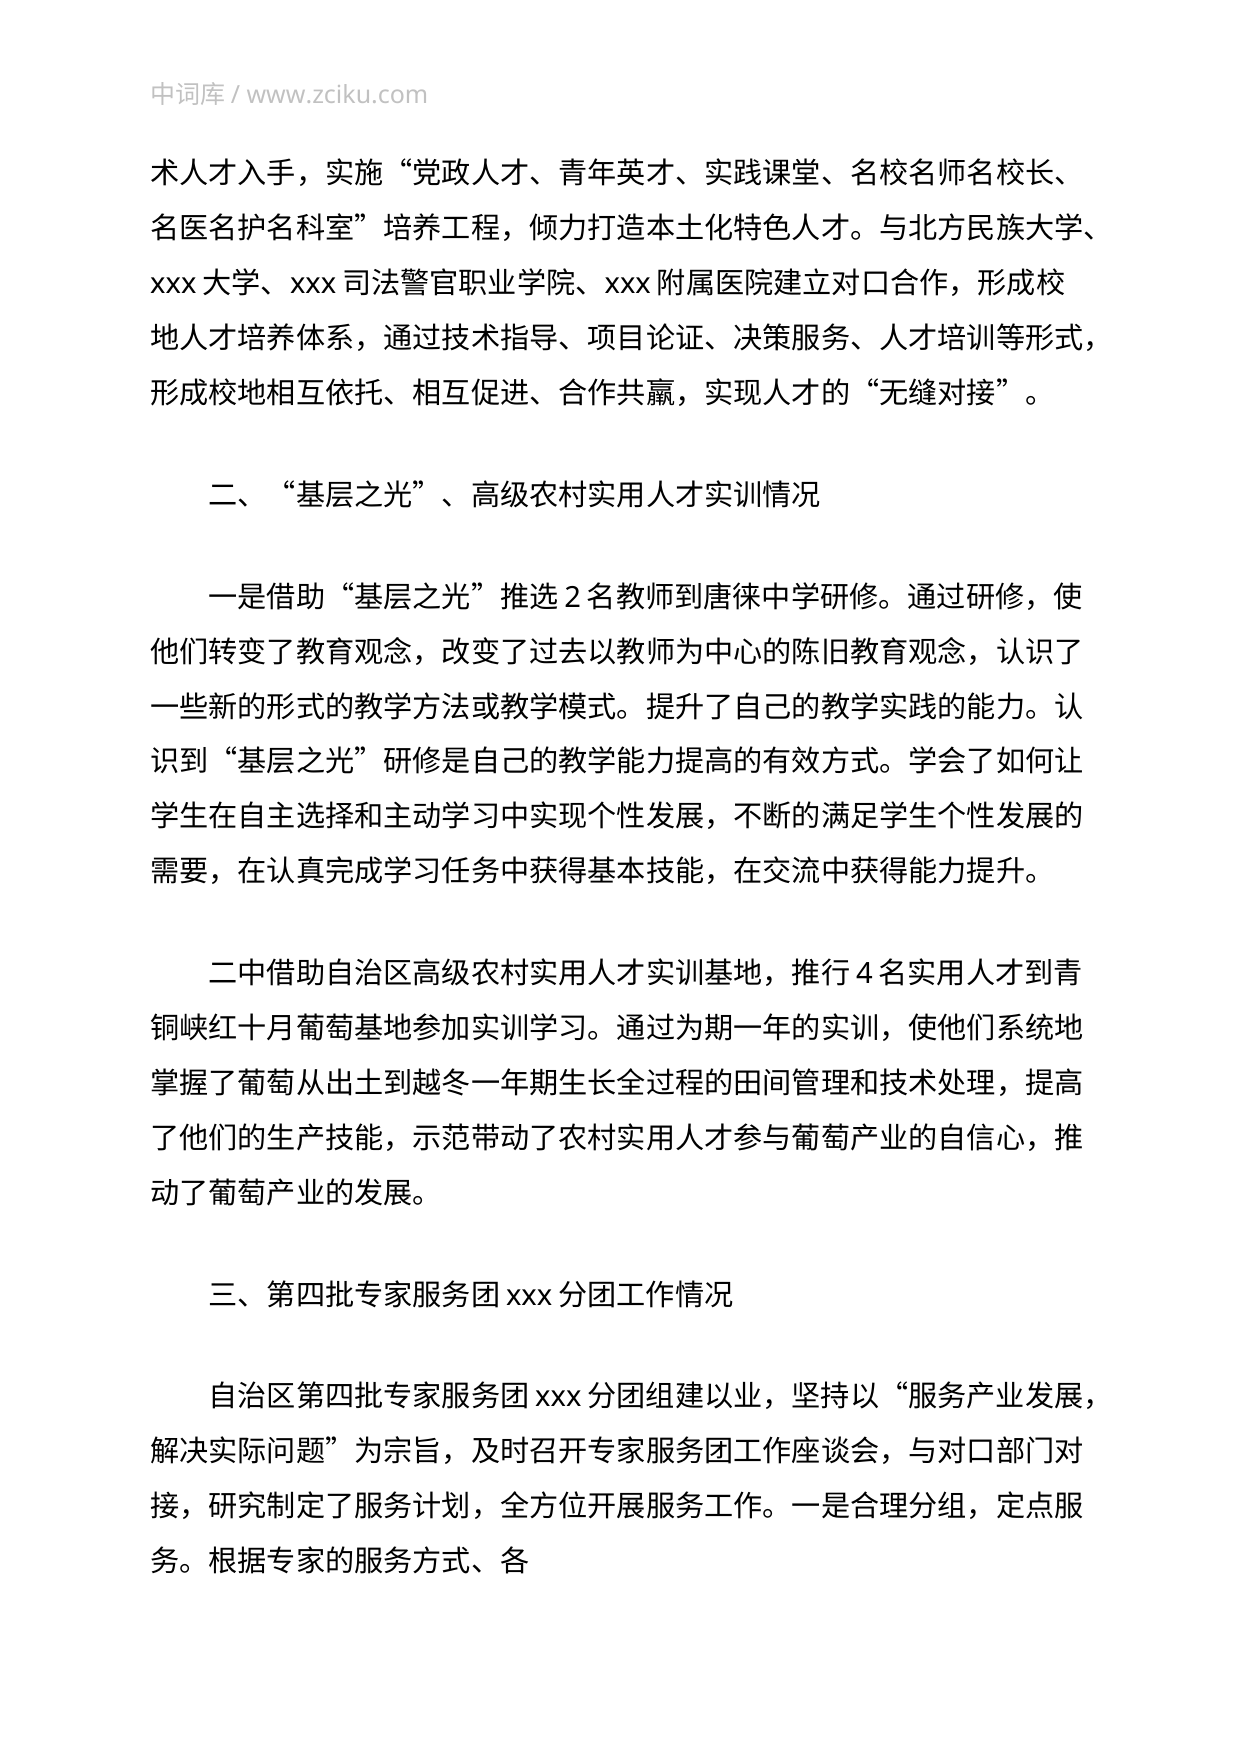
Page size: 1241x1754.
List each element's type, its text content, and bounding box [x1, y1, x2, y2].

text 三、第四批专家服务团xxx分团工作情况 [150, 1271, 1090, 1313]
text 一是借助“基层之光”推选2名教师到唐徕中学研修。通过研修，使他们转变了教育观念，改变了过去以教师为中心的陈旧教育观念，认识了一些新的形式的教学方法或教学模式。提升了自己的教学实践的能力。认识到“基层之光”研修是自己的教学能力提高的有效方式。学会了如何让学生在自主选择和主动学习中实现个性发展，不断的满足学生个性发展的需要，在认真完成学习任务中获得基本技能，在交流中获得能力提升。 [150, 573, 1090, 890]
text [150, 150, 1090, 412]
text 自治区第四批专家服务团xxx分团组建以业，坚持以“服务产业发展，解决实际问题”为宗旨，及时召开专家服务团工作座谈会，与对口部门对接，研究制定了服务计划，全方位开展服务工作。一是合理分组，定点服务。根据专家的服务方式、各 [150, 1373, 1090, 1580]
text 二中借助自治区高级农村实用人才实训基地，推行4名实用人才到青铜峡红十月葡萄基地参加实训学习。通过为期一年的实训，使他们系统地掌握了葡萄从出土到越冬一年期生长全过程的田间管理和技术处理，提高了他们的生产技能，示范带动了农村实用人才参与葡萄产业的自信心，推动了葡萄产业的发展。 [150, 949, 1090, 1212]
text 二、“基层之光”、高级农村实用人才实训情况 [150, 471, 1090, 514]
